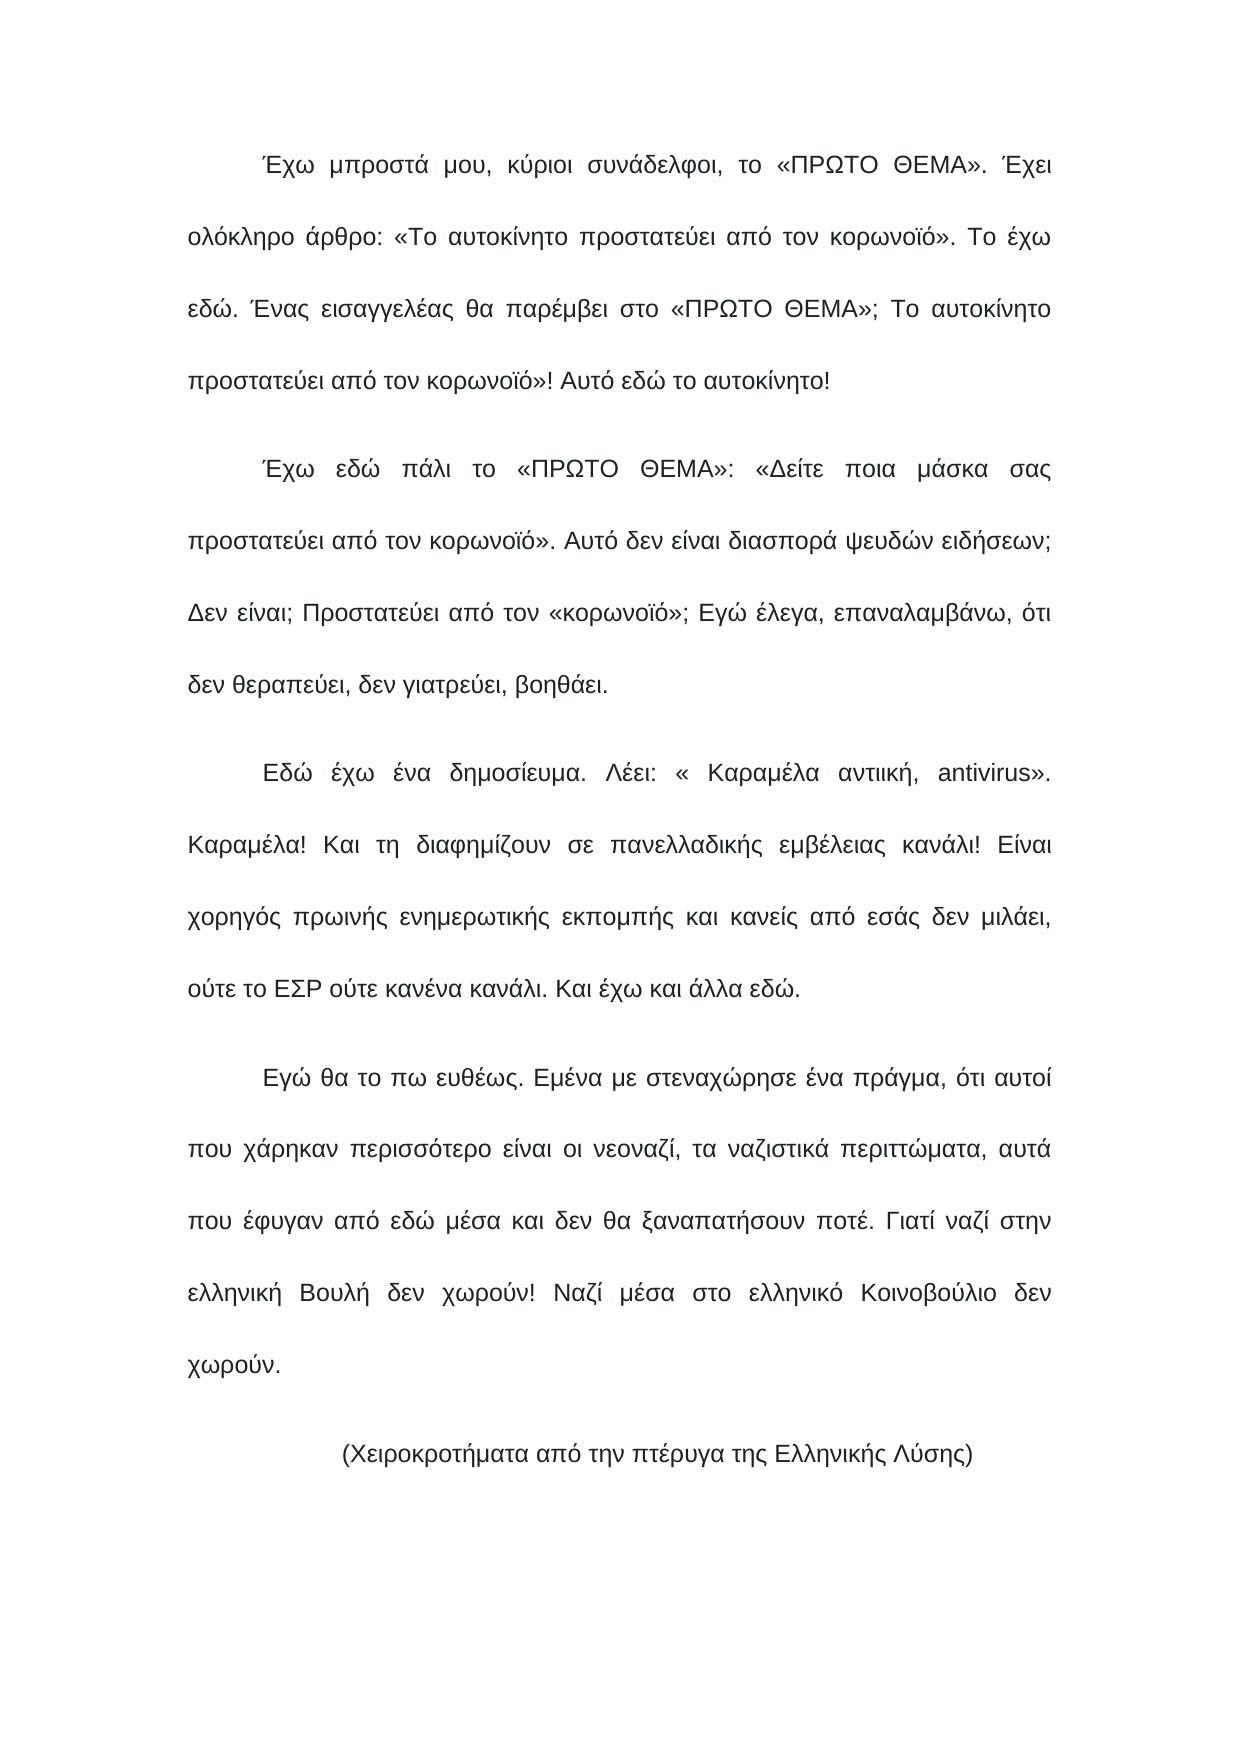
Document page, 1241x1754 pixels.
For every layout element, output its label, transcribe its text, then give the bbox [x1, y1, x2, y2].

text Εγώ θα το πω ευθέως. Εμένα με στεναχώρησε ένα πράγμα, ότι αυτοί που χάρηκαν περισσότερο είναι οι νεοναζί, τα ναζιστικά περιττώματα, αυτά που έφυγαν από εδώ μέσα και δεν θα ξαναπατήσουν ποτέ. Γιατί ναζί στην ελληνική Βουλή δεν χωρούν! Ναζί μέσα στο ελληνικό Κοινοβούλιο δεν χωρούν. [187, 1062, 1053, 1379]
text Έχω εδώ πάλι το «ΠΡΩΤΟ ΘΕΜΑ»: «Δείτε ποια μάσκα σας προστατεύει από τον κορωνοϊό». Αυτό δεν είναι διασπορά ψευδών ειδήσεων; Δεν είναι; Προστατεύει από τον «κορωνοϊό»; Εγώ έλεγα, επαναλαμβάνω, ότι δεν θεραπεύει, δεν γιατρεύει, βοηθάει. [187, 454, 1053, 698]
text Εδώ έχω ένα δημοσίευμα. Λέει: « Καραμέλα αντιική, antivirus». Καραμέλα! Και τη διαφημίζουν σε πανελλαδικής εμβέλειας κανάλι! Είναι χορηγός πρωινής ενημερωτικής εκπομπής και κανείς από εσάς δεν μιλάει, ούτε το ΕΣΡ ούτε κανένα κανάλι. Και έχω και άλλα εδώ. [187, 758, 1053, 1003]
text (Χειροκροτήματα από την πτέρυγα της Ελληνικής Λύσης) [187, 1438, 1053, 1467]
text Έχω μπροστά μου, κύριοι συνάδελφοι, το «ΠΡΩΤΟ ΘΕΜΑ». Έχει ολόκληρο άρθρο: «Το αυτοκίνητο προστατεύει από τον κορωνοϊό». Το έχω εδώ. Ένας εισαγγελέας θα παρέμβει στο «ΠΡΩΤΟ ΘΕΜΑ»; Το αυτοκίνητο προστατεύει από τον κορωνοϊό»! Αυτό εδώ το αυτοκίνητο! [187, 150, 1053, 394]
